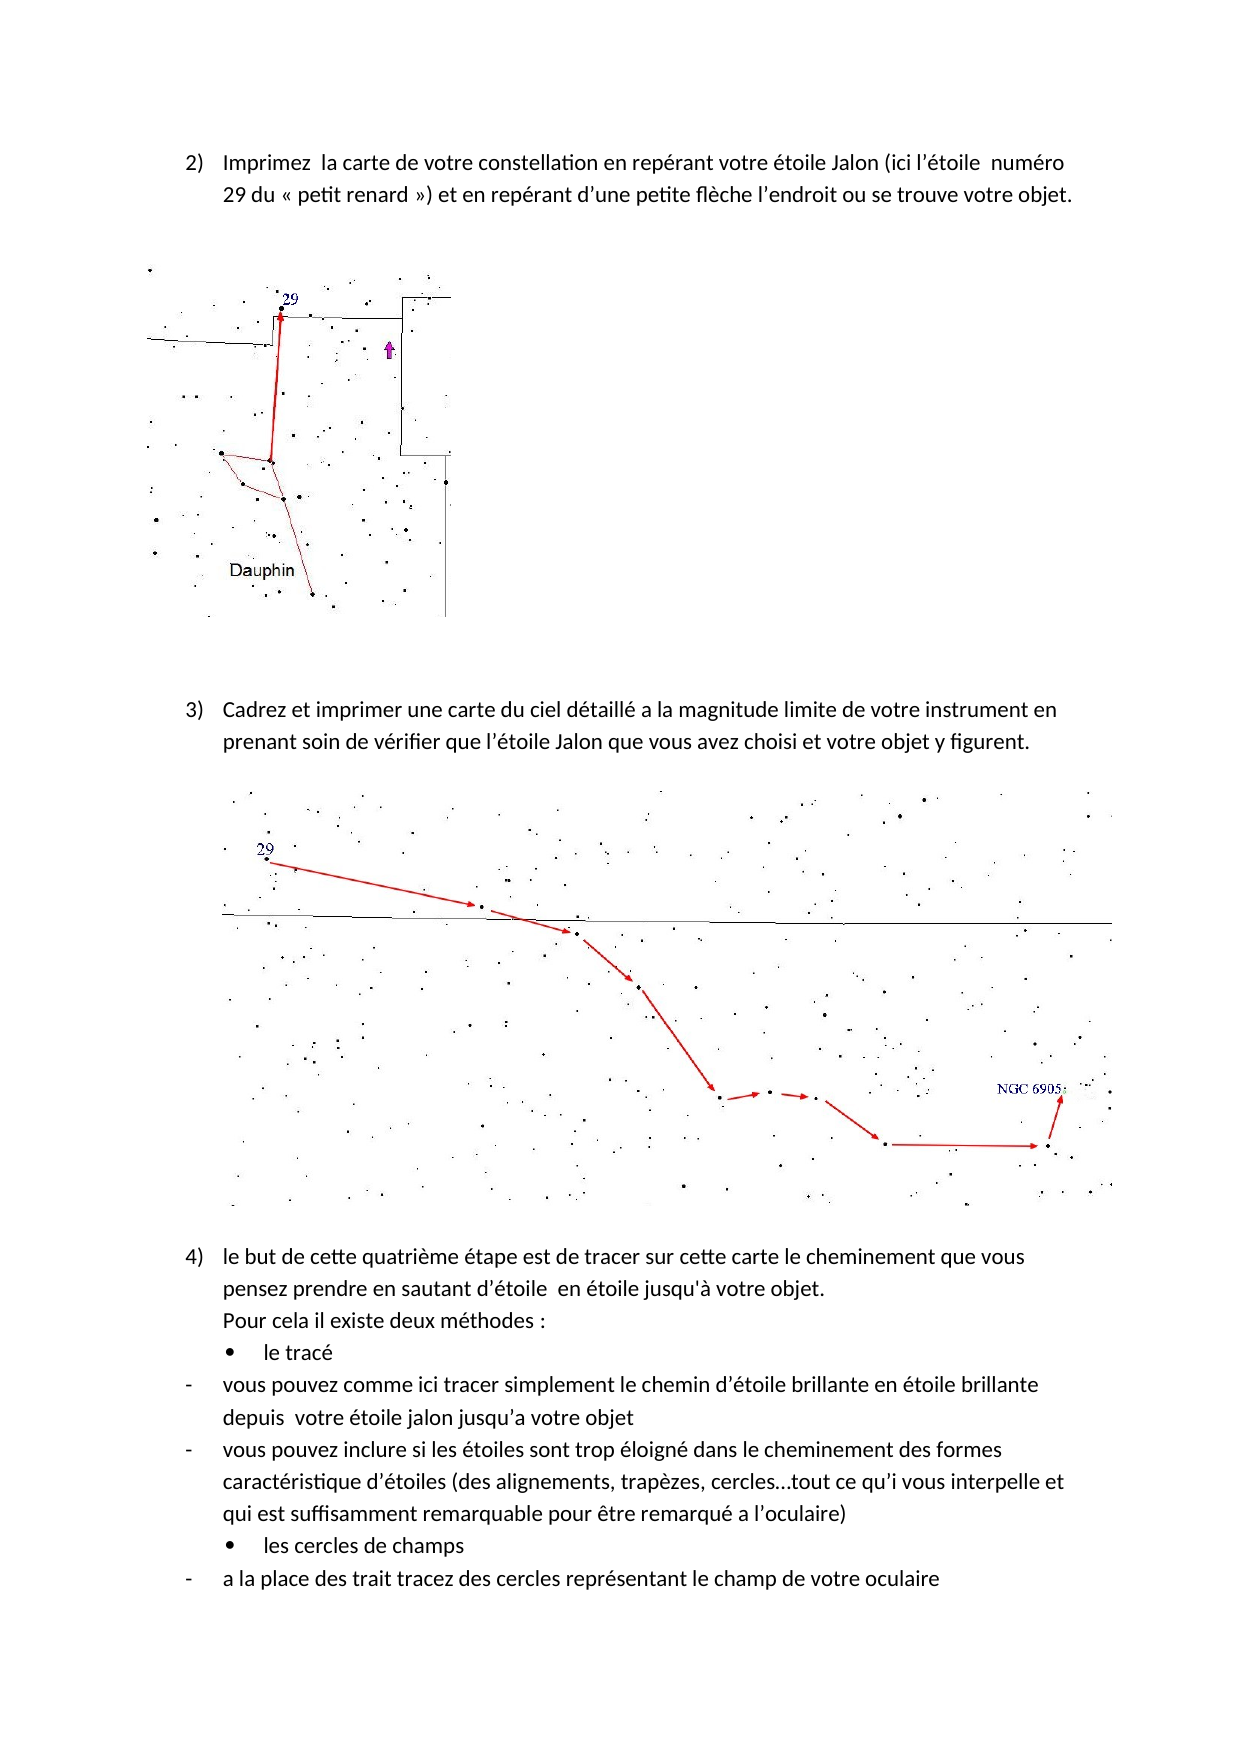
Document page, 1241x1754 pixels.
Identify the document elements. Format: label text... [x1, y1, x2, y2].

list vous pouvez comme ici tracer simplement le chemin d’étoile brillante en étoile brillante [185, 1371, 1093, 1398]
list Cadrez et imprimer une carte du ciel détaillé a la magnitude limite de votre instrument en prenant soin de vérifier que l’étoile Jalon que vous avez choisi et votre objet y figurent. [185, 695, 1093, 755]
list Pour cela il existe deux méthodes : [223, 1306, 1093, 1334]
list depuis votre étoile jalon jusqu’a votre objet [223, 1403, 1093, 1431]
list a la place des trait tracez des cercles représentant le champ de votre oculaire [185, 1564, 1093, 1592]
list les cercles de champs [226, 1531, 1093, 1559]
list Imprimez la carte de votre constellation en repérant votre étoile Jalon (ici l’étoile numéro 29 du « petit renard ») et en repérant d’une petite flèche l’endroit ou se trouve votre objet. [185, 148, 1093, 208]
picture [222, 791, 1112, 1206]
list le tracé [226, 1338, 1093, 1366]
list le but de cette quatrième étape est de tracer sur cette carte le cheminement que vous pensez prendre en sautant d’étoile en étoile jusqu'à votre objet. [185, 1242, 1093, 1302]
list vous pouvez inclure si les étoiles sont trop éloigné dans le cheminement des formes caractéristique d’étoiles (des alignements, trapèzes, cercles…tout ce qu’i vous interpelle et qui est suffisamment remarquable pour être remarqué a l’oculaire) [185, 1435, 1093, 1527]
picture [147, 264, 451, 617]
